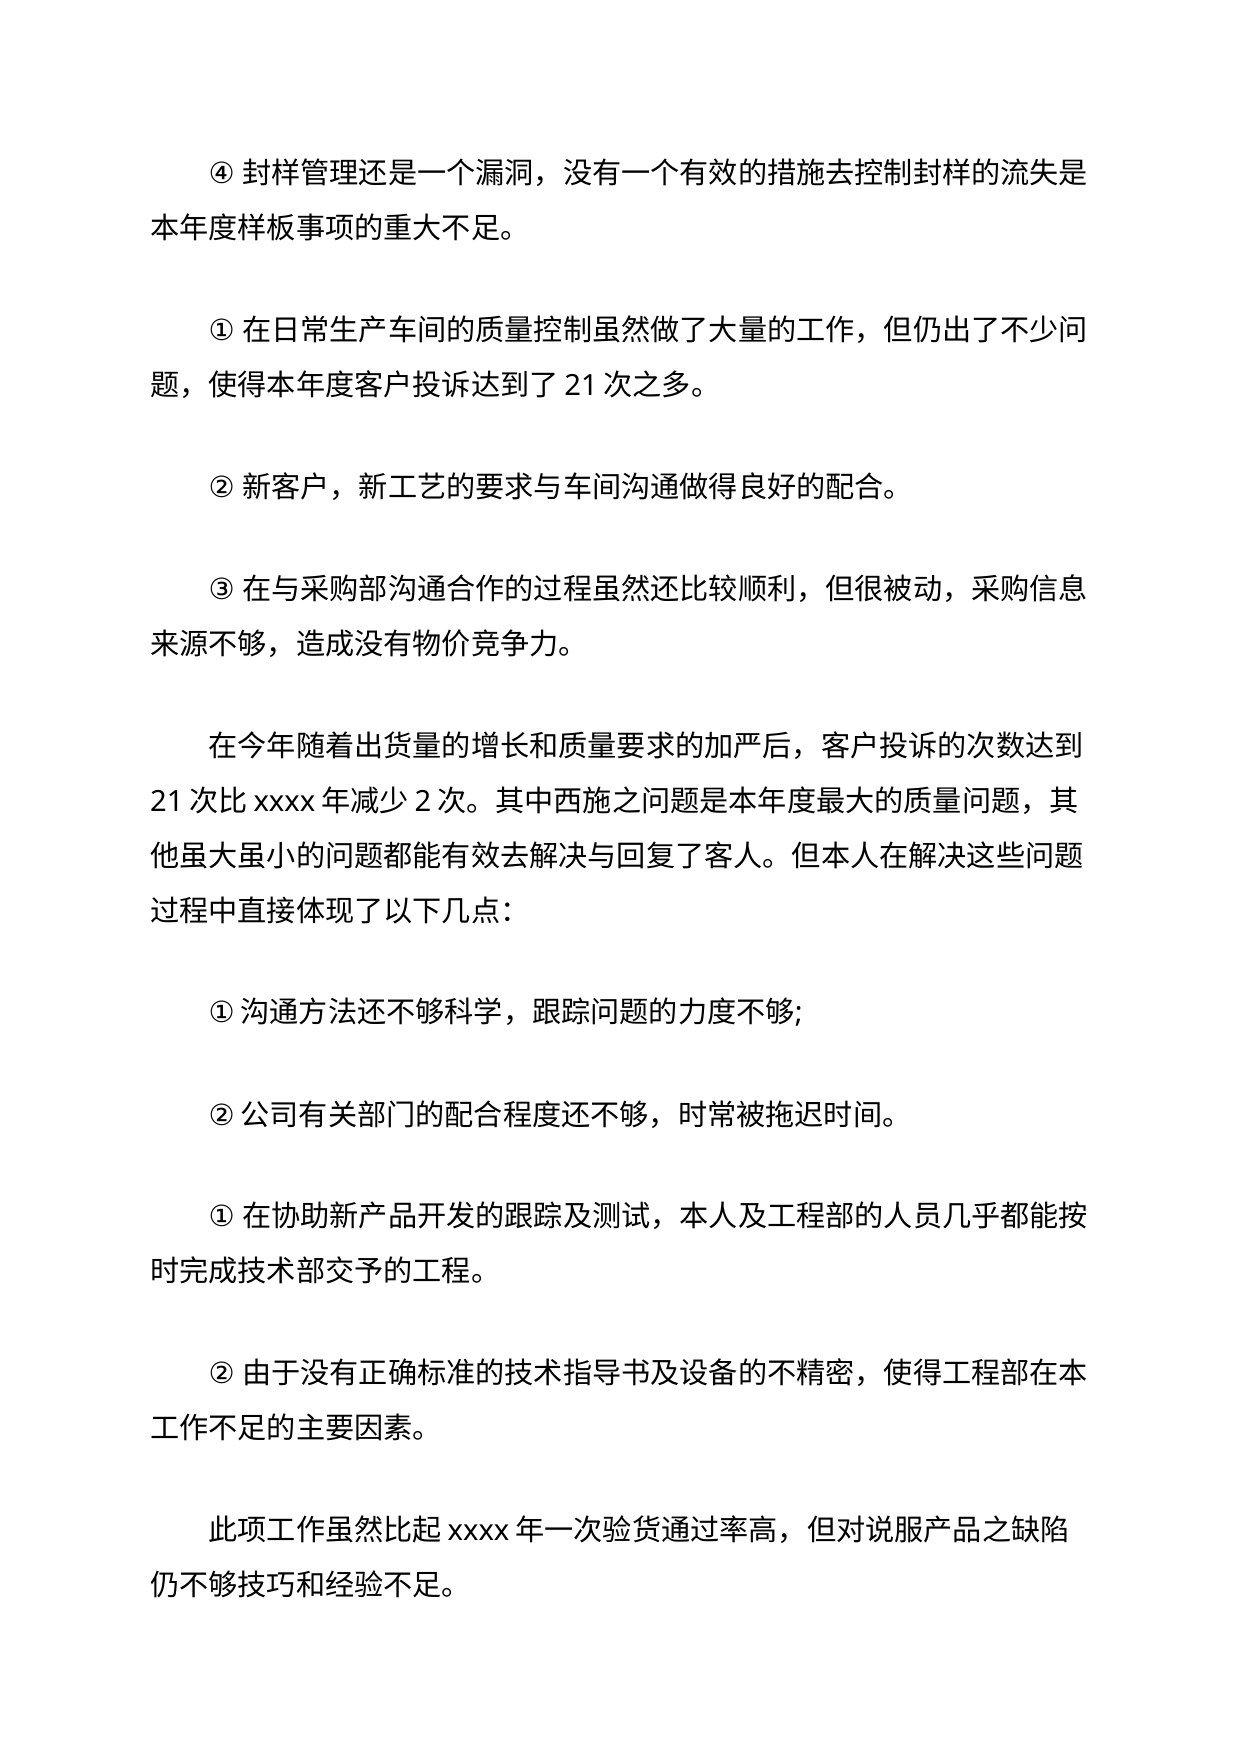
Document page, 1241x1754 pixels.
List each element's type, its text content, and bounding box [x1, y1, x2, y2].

text ② 新客户，新工艺的要求与车间沟通做得良好的配合。 [150, 464, 1090, 506]
text ①沟通方法还不够科学，跟踪问题的力度不够; [150, 989, 1090, 1031]
text 在今年随着出货量的增长和质量要求的加严后，客户投诉的次数达到21次比xxxx年减少2次。其中西施之问题是本年度最大的质量问题，其他虽大虽小的问题都能有效去解决与回复了客人。但本人在解决这些问题过程中直接体现了以下几点： [150, 722, 1090, 929]
text ④ 封样管理还是一个漏洞，没有一个有效的措施去控制封样的流失是本年度样板事项的重大不足。 [150, 150, 1090, 247]
text ① 在协助新产品开发的跟踪及测试，本人及工程部的人员几乎都能按时完成技术部交予的工程。 [150, 1193, 1090, 1290]
text ②公司有关部门的配合程度还不够，时常被拖迟时间。 [150, 1091, 1090, 1133]
text ① 在日常生产车间的质量控制虽然做了大量的工作，但仍出了不少问题，使得本年度客户投诉达到了21次之多。 [150, 307, 1090, 404]
text ② 由于没有正确标准的技术指导书及设备的不精密，使得工程部在本工作不足的主要因素。 [150, 1350, 1090, 1447]
text ③ 在与采购部沟通合作的过程虽然还比较顺利，但很被动，采购信息来源不够，造成没有物价竞争力。 [150, 566, 1090, 663]
text 此项工作虽然比起xxxx年一次验货通过率高，但对说服产品之缺陷仍不够技巧和经验不足。 [150, 1507, 1090, 1604]
